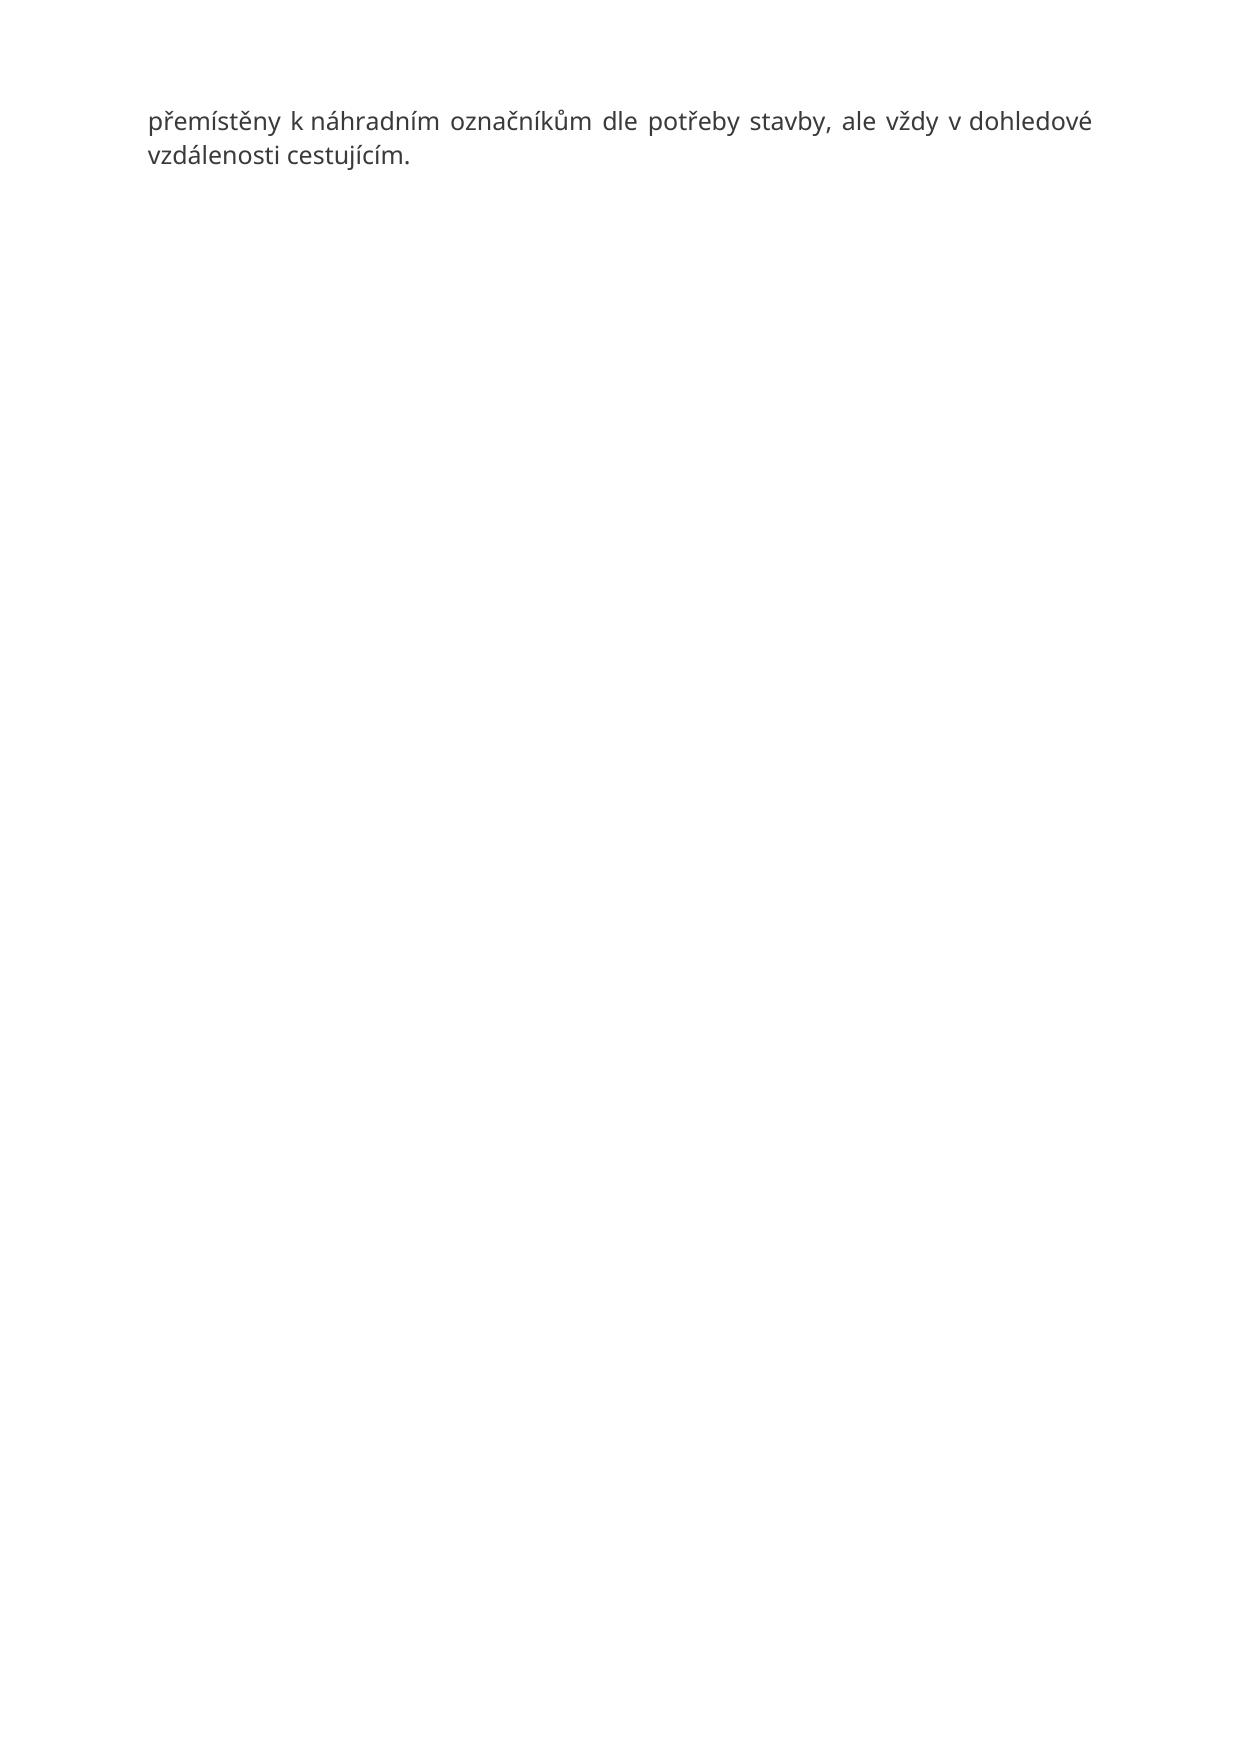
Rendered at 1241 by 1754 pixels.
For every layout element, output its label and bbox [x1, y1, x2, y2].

text [148, 103, 1093, 172]
